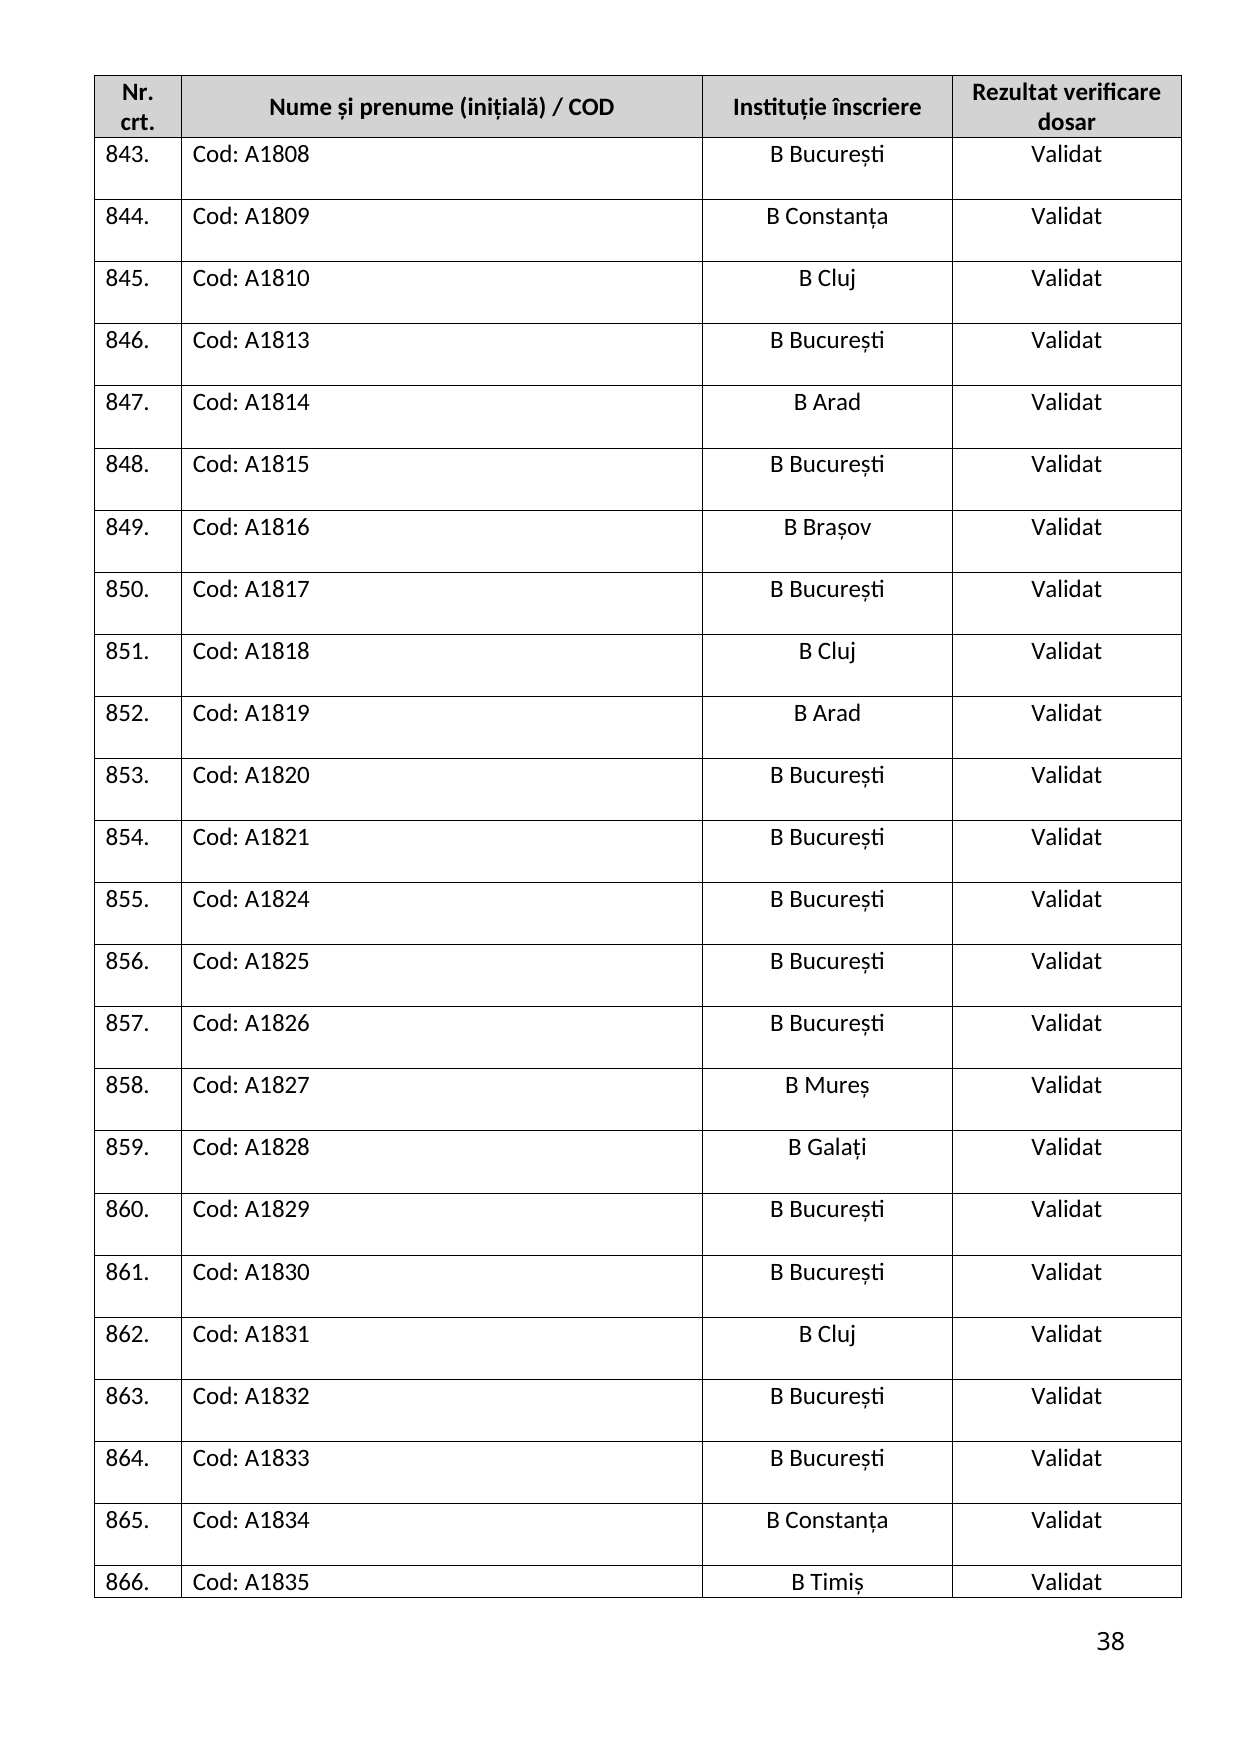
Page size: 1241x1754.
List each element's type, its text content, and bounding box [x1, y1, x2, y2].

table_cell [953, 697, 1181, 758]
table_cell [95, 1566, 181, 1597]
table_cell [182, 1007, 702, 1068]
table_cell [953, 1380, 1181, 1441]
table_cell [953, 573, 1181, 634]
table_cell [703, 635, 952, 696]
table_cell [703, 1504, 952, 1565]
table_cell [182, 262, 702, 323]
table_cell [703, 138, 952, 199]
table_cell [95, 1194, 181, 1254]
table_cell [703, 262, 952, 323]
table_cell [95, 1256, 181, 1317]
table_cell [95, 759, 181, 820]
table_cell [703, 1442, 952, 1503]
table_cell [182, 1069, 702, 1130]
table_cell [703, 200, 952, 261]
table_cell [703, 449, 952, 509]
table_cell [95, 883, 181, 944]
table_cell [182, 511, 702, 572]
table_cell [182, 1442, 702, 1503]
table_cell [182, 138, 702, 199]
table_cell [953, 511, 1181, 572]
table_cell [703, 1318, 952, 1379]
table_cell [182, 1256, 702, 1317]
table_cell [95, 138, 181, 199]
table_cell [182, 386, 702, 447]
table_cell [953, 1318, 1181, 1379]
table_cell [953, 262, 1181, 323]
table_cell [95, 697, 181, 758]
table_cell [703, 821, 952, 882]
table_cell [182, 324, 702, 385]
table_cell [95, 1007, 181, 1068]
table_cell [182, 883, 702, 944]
table_header Rezultat verificare dosar [953, 76, 1181, 137]
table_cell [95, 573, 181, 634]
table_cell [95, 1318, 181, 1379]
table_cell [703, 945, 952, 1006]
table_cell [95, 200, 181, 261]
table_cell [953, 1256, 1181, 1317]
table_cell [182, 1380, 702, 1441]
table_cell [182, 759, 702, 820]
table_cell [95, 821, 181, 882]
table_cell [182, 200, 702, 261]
table_header Nume și prenume (inițială) / COD [182, 76, 702, 137]
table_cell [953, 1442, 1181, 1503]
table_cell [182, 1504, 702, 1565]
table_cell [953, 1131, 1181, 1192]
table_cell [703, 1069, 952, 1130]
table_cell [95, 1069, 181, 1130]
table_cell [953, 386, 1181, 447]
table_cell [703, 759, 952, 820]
table_header Nr. crt. [95, 76, 181, 137]
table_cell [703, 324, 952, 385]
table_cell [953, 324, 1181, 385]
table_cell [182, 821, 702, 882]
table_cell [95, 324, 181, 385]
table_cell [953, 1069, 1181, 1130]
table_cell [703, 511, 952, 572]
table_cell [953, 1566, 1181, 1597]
table_header Instituție înscriere [703, 76, 952, 137]
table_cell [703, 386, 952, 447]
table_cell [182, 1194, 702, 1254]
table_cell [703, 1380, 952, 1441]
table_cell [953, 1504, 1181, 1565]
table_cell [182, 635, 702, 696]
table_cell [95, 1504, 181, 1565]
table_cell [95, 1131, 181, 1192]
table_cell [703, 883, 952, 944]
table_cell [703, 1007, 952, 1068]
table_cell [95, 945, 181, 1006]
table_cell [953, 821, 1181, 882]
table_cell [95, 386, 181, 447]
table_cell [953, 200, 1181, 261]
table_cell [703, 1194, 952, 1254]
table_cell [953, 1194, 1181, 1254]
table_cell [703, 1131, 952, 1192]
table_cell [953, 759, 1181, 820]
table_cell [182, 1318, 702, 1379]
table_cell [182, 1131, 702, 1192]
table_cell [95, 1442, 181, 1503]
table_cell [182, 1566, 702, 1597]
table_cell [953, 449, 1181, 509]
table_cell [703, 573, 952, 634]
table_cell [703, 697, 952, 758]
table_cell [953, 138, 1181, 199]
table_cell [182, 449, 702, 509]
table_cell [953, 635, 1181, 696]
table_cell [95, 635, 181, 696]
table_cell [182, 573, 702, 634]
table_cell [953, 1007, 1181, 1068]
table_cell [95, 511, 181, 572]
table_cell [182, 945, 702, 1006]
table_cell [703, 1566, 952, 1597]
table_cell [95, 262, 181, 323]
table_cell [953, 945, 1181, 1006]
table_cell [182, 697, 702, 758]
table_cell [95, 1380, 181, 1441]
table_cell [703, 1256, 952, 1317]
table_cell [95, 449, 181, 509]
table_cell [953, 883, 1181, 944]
